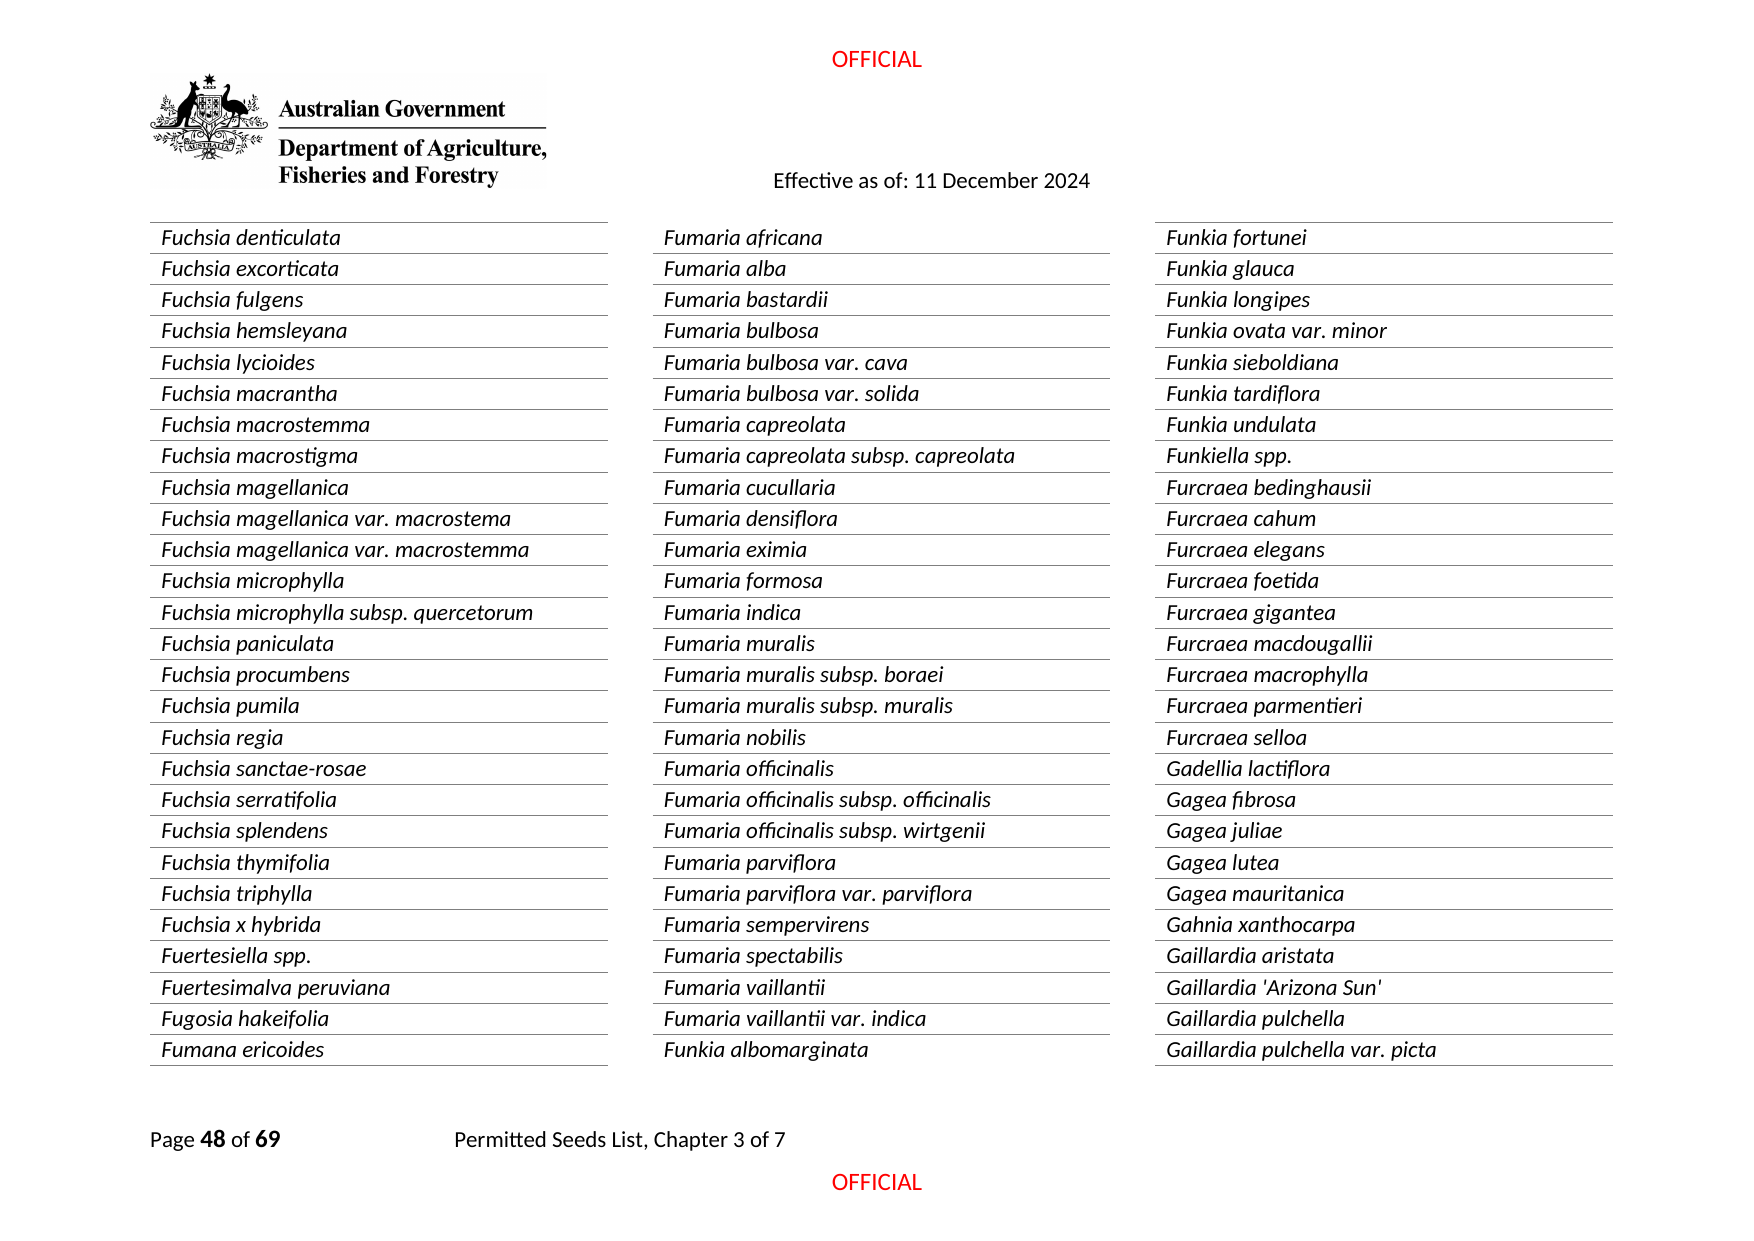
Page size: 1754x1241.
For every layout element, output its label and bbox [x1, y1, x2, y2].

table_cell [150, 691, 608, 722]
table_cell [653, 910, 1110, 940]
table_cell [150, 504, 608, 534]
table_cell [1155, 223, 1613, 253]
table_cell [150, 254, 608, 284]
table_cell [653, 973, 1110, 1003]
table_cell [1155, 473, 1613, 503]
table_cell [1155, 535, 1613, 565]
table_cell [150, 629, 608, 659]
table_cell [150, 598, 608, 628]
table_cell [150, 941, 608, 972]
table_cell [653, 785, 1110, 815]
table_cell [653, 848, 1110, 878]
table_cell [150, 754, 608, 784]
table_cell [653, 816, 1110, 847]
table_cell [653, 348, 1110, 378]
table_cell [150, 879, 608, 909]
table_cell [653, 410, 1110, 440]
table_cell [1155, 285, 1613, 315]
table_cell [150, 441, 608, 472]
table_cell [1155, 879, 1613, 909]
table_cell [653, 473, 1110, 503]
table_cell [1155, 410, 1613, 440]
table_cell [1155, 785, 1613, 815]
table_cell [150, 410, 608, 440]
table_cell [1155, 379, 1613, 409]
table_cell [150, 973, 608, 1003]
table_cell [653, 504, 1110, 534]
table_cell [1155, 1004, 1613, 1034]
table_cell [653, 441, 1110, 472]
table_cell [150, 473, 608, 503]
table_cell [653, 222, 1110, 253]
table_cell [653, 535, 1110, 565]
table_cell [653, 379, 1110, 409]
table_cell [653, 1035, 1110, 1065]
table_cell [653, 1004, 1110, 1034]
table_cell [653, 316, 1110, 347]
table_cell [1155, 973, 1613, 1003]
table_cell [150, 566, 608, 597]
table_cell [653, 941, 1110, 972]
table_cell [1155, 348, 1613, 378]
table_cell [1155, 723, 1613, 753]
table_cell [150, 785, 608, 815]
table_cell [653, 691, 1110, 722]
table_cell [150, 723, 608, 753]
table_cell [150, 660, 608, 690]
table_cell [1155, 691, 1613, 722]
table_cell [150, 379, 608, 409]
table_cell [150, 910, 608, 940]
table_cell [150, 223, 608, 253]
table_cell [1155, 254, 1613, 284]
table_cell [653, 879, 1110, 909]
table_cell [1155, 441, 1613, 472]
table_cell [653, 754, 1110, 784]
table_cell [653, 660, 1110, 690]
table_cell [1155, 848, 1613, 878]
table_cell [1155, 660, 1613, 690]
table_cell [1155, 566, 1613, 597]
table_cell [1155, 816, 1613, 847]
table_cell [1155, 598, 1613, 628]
picture [150, 73, 547, 189]
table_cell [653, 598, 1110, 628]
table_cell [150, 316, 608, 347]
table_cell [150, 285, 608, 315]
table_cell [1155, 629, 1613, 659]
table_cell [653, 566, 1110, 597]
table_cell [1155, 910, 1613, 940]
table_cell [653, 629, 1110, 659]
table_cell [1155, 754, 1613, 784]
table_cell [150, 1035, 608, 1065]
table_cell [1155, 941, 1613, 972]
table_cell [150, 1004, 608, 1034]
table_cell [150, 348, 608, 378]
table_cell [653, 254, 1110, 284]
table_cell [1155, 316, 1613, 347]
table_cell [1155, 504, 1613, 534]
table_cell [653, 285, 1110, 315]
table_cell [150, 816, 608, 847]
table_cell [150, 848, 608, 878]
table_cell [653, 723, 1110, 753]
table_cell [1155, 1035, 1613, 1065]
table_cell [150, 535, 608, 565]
